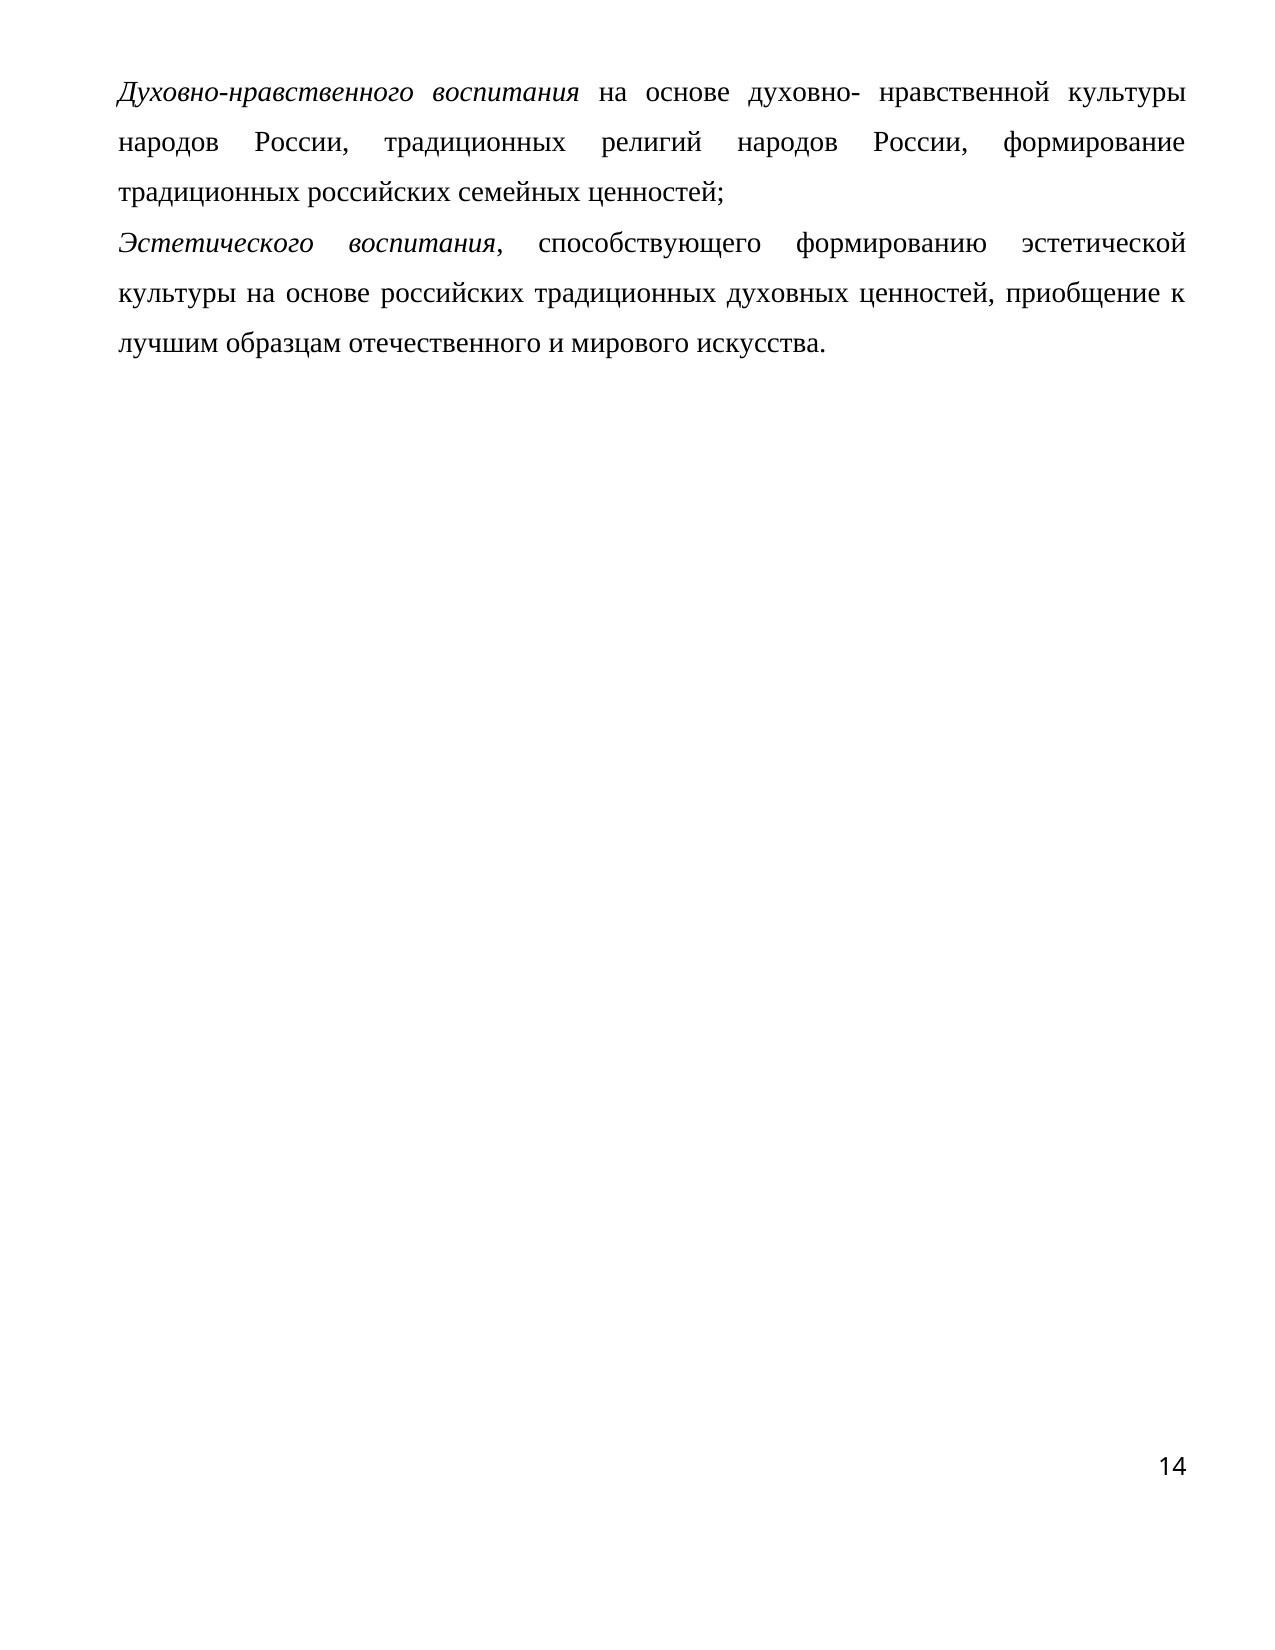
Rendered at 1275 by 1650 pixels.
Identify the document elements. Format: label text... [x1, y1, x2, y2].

text Эстетического воспитания, способствующего формированию эстетической культуры на основе российских традиционных духовных ценностей, приобщение к лучшим образцам отечественного и мирового искусства. [118, 225, 1186, 359]
text Духовно-нравственного воспитания на основе духовно- нравственной культуры народов России, традиционных религий народов России, формирование традиционных российских семейных ценностей; [118, 74, 1186, 208]
